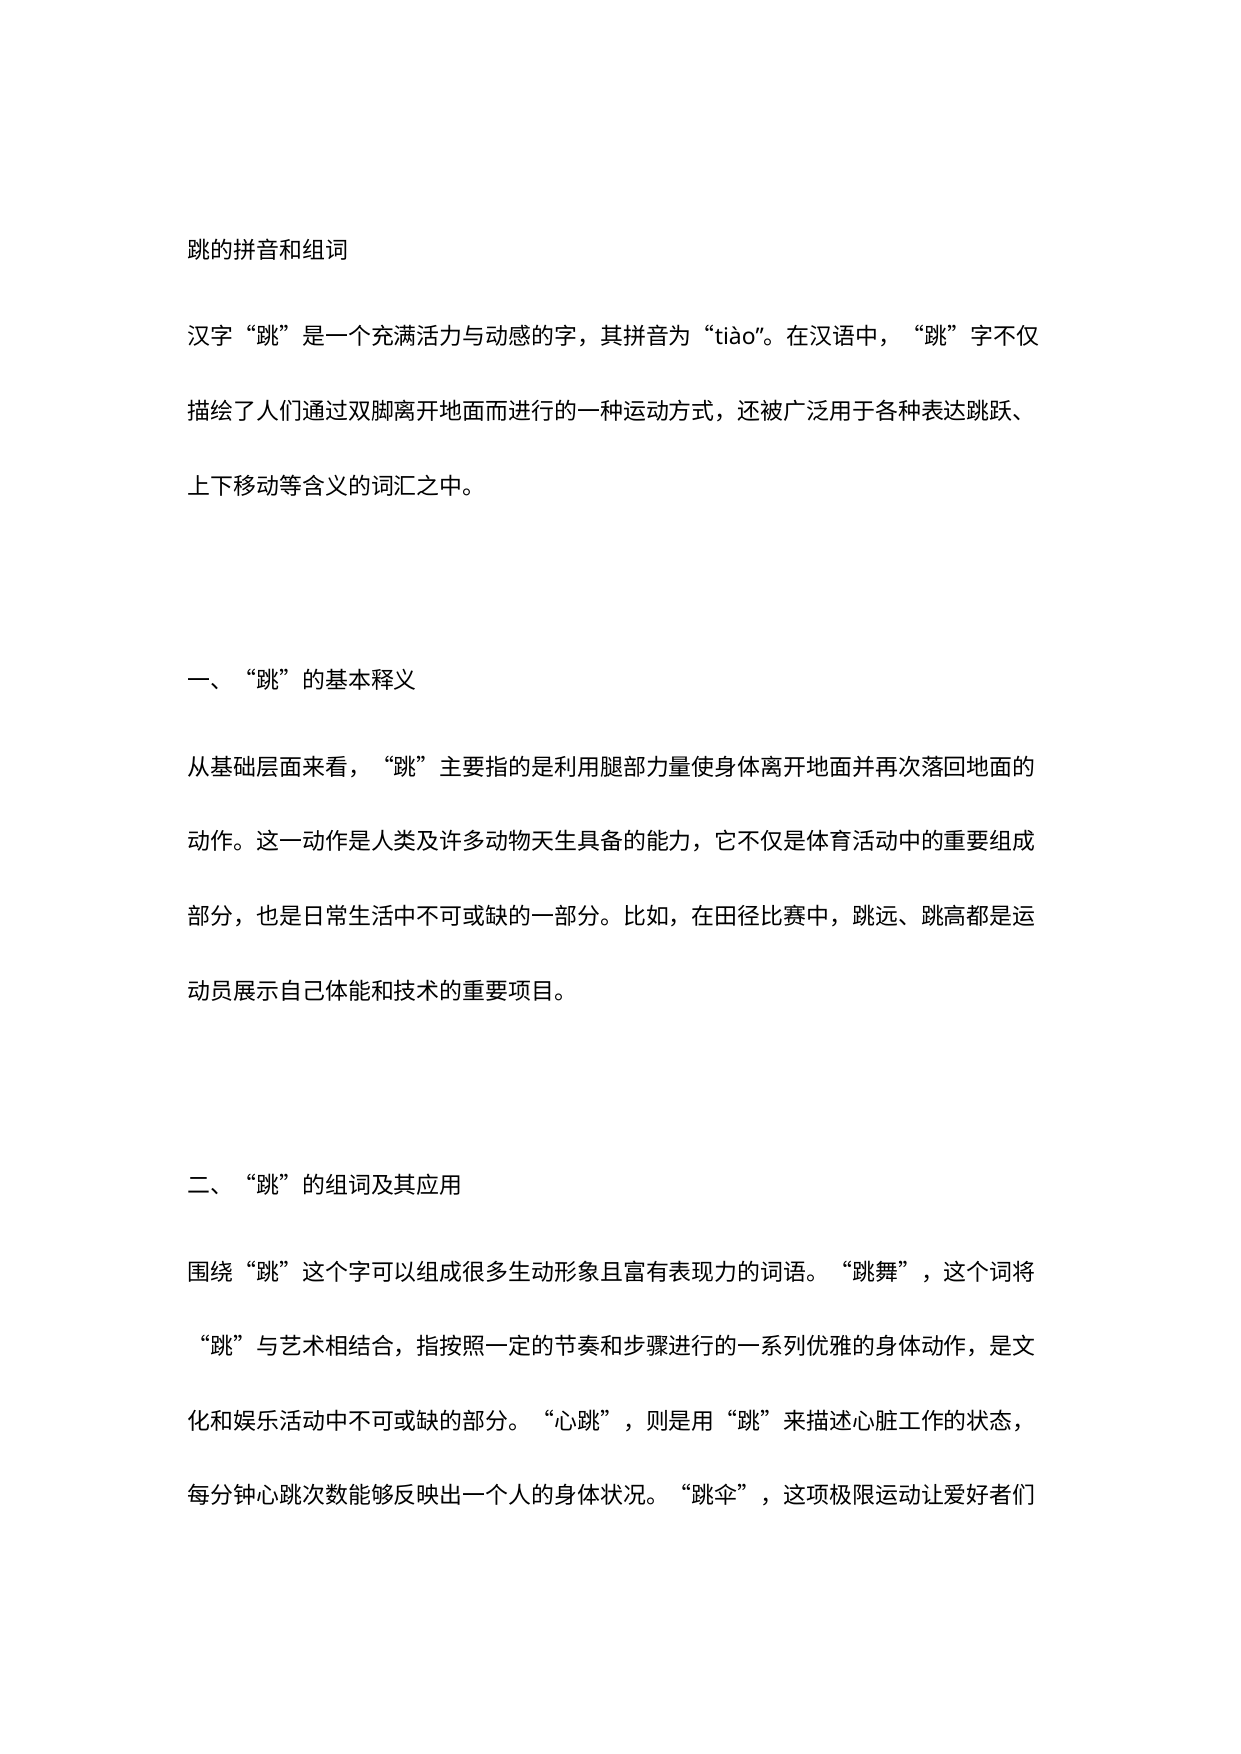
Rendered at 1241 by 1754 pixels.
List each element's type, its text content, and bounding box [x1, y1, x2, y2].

text 跳的拼音和组词 [187, 216, 1053, 281]
text 从基础层面来看，“跳”主要指的是利用腿部力量使身体离开地面并再次落回地面的动作。这一动作是人类及许多动物天生具备的能力，它不仅是体育活动中的重要组成部分，也是日常生活中不可或缺的一部分。比如，在田径比赛中，跳远、跳高都是运动员展示自己体能和技术的重要项目。 [187, 733, 1053, 1022]
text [187, 1237, 1053, 1527]
text 二、“跳”的组词及其应用 [187, 1151, 1053, 1216]
text 汉字“跳”是一个充满活力与动感的字，其拼音为“tiào”。在汉语中，“跳”字不仅描绘了人们通过双脚离开地面而进行的一种运动方式，还被广泛用于各种表达跳跃、上下移动等含义的词汇之中。 [187, 302, 1053, 517]
text 一、“跳”的基本释义 [187, 646, 1053, 711]
